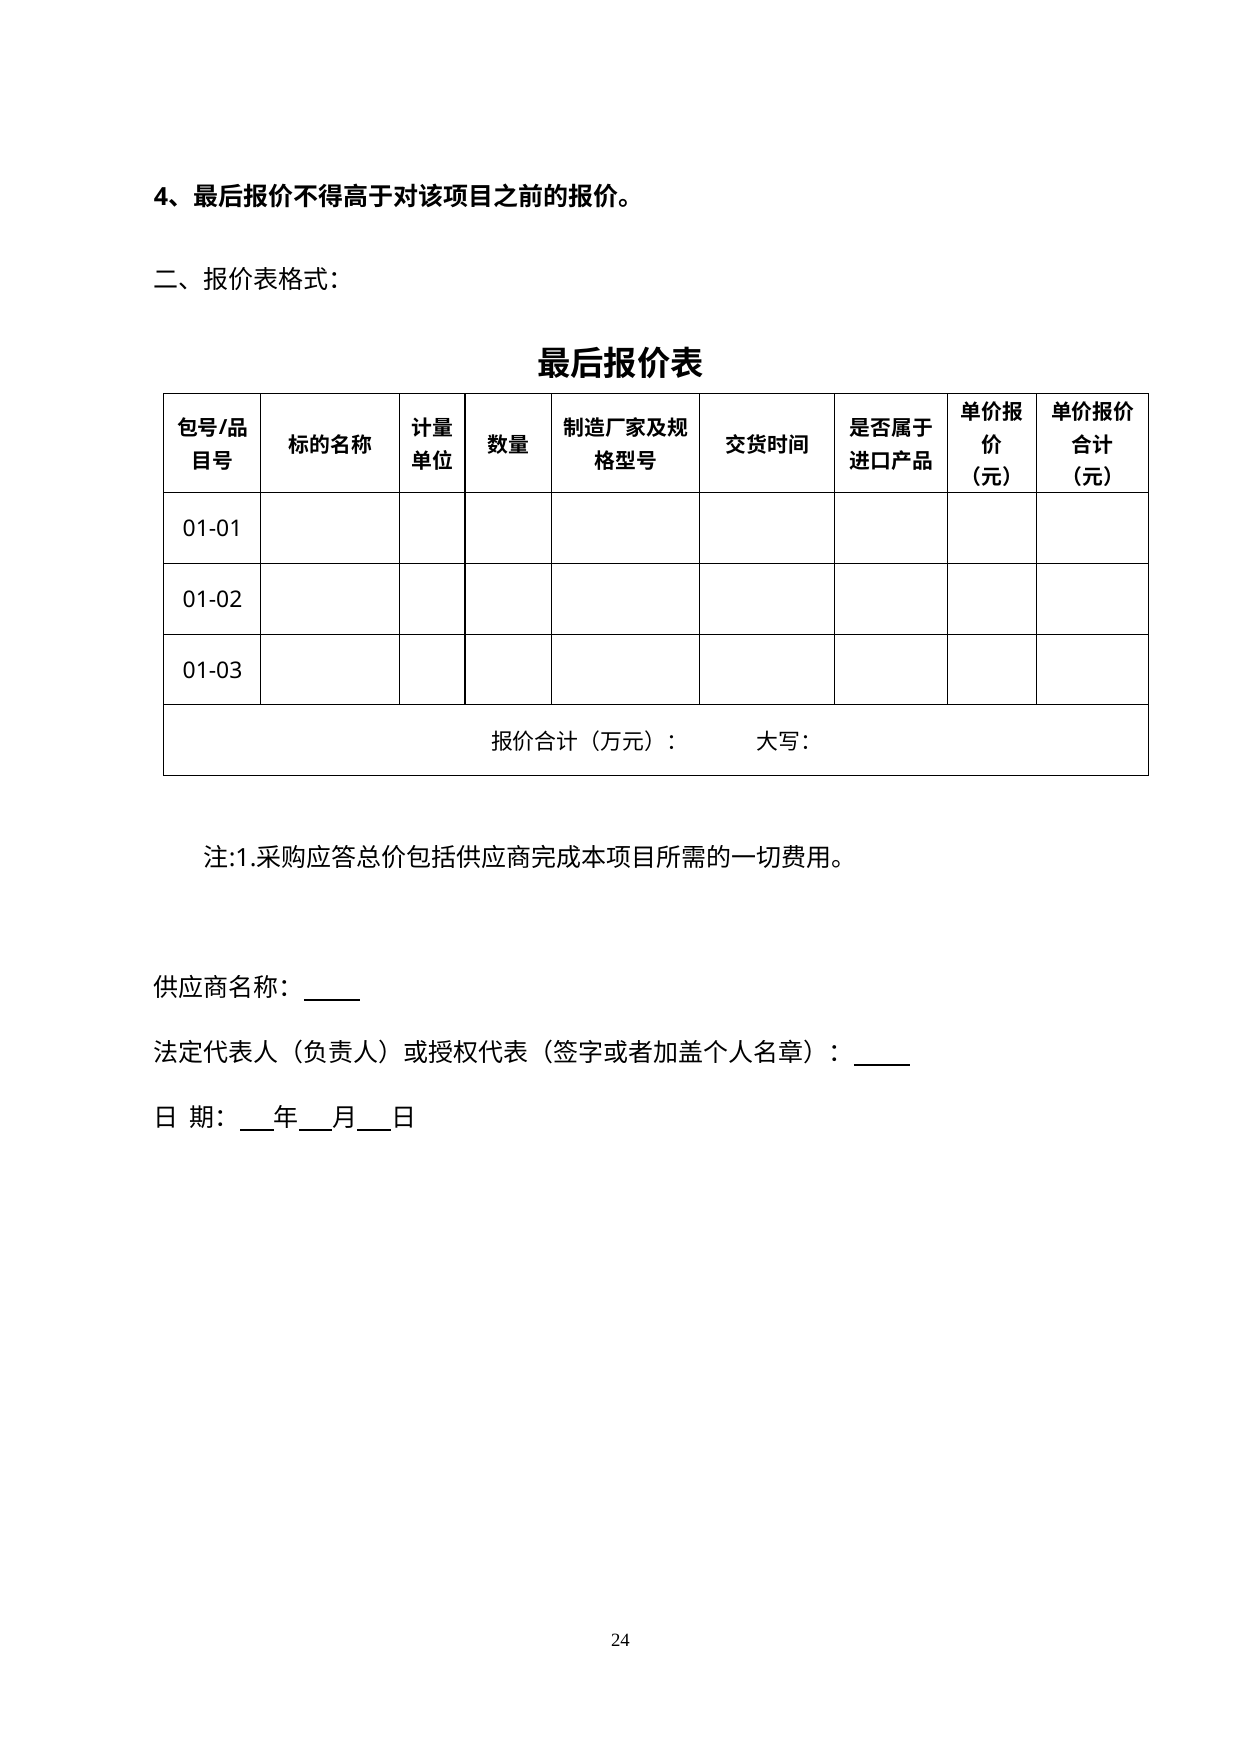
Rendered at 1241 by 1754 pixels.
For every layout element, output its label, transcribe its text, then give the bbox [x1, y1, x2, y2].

table_cell [1037, 564, 1148, 633]
table_header 交货时间 [700, 394, 834, 492]
table_cell [700, 635, 834, 704]
table_cell [466, 635, 551, 704]
text 法定代表人（负责人）或授权代表（签字或者加盖个人名章）： [153, 1018, 1087, 1083]
table_cell [552, 564, 699, 633]
table_cell [835, 564, 947, 633]
table_header 单价报价（元） [948, 394, 1036, 492]
table_header 单价报价合计（元） [1037, 394, 1148, 492]
table_cell [835, 635, 947, 704]
table_cell [400, 493, 464, 563]
table_header 数量 [466, 394, 551, 492]
table_cell [700, 564, 834, 633]
text 供应商名称： [153, 953, 1087, 1018]
table_cell [948, 493, 1036, 563]
text 最后报价表 [153, 328, 1087, 393]
table_cell [552, 493, 699, 563]
table_cell 01-02 [164, 564, 260, 633]
table_cell [1037, 635, 1148, 704]
table_header 是否属于进口产品 [835, 394, 947, 492]
table_cell [261, 493, 399, 563]
text 二、报价表格式： [153, 245, 1087, 310]
table_header 包号/品目号 [164, 394, 260, 492]
table_cell 01-03 [164, 635, 260, 704]
table_cell [700, 493, 834, 563]
table_cell [261, 564, 399, 633]
text 注:1.采购应答总价包括供应商完成本项目所需的一切费用。 [153, 823, 1087, 888]
table_cell [835, 493, 947, 563]
table_cell [261, 635, 399, 704]
table_cell [400, 635, 464, 704]
table_cell [948, 564, 1036, 633]
table_cell [466, 564, 551, 633]
table_cell [1037, 493, 1148, 563]
table_header 制造厂家及规格型号 [552, 394, 699, 492]
table_cell [552, 635, 699, 704]
table_cell 报价合计（万元）： 大写： [164, 705, 1148, 775]
table_cell 01-01 [164, 493, 260, 563]
text 4、最后报价不得高于对该项目之前的报价。 [153, 162, 1087, 227]
table_header 计量单位 [400, 394, 464, 492]
table_header 标的名称 [261, 394, 399, 492]
table_cell [948, 635, 1036, 704]
text 日 期： 年 月 日 [153, 1083, 1087, 1148]
table_cell [466, 493, 551, 563]
table_cell [400, 564, 464, 633]
